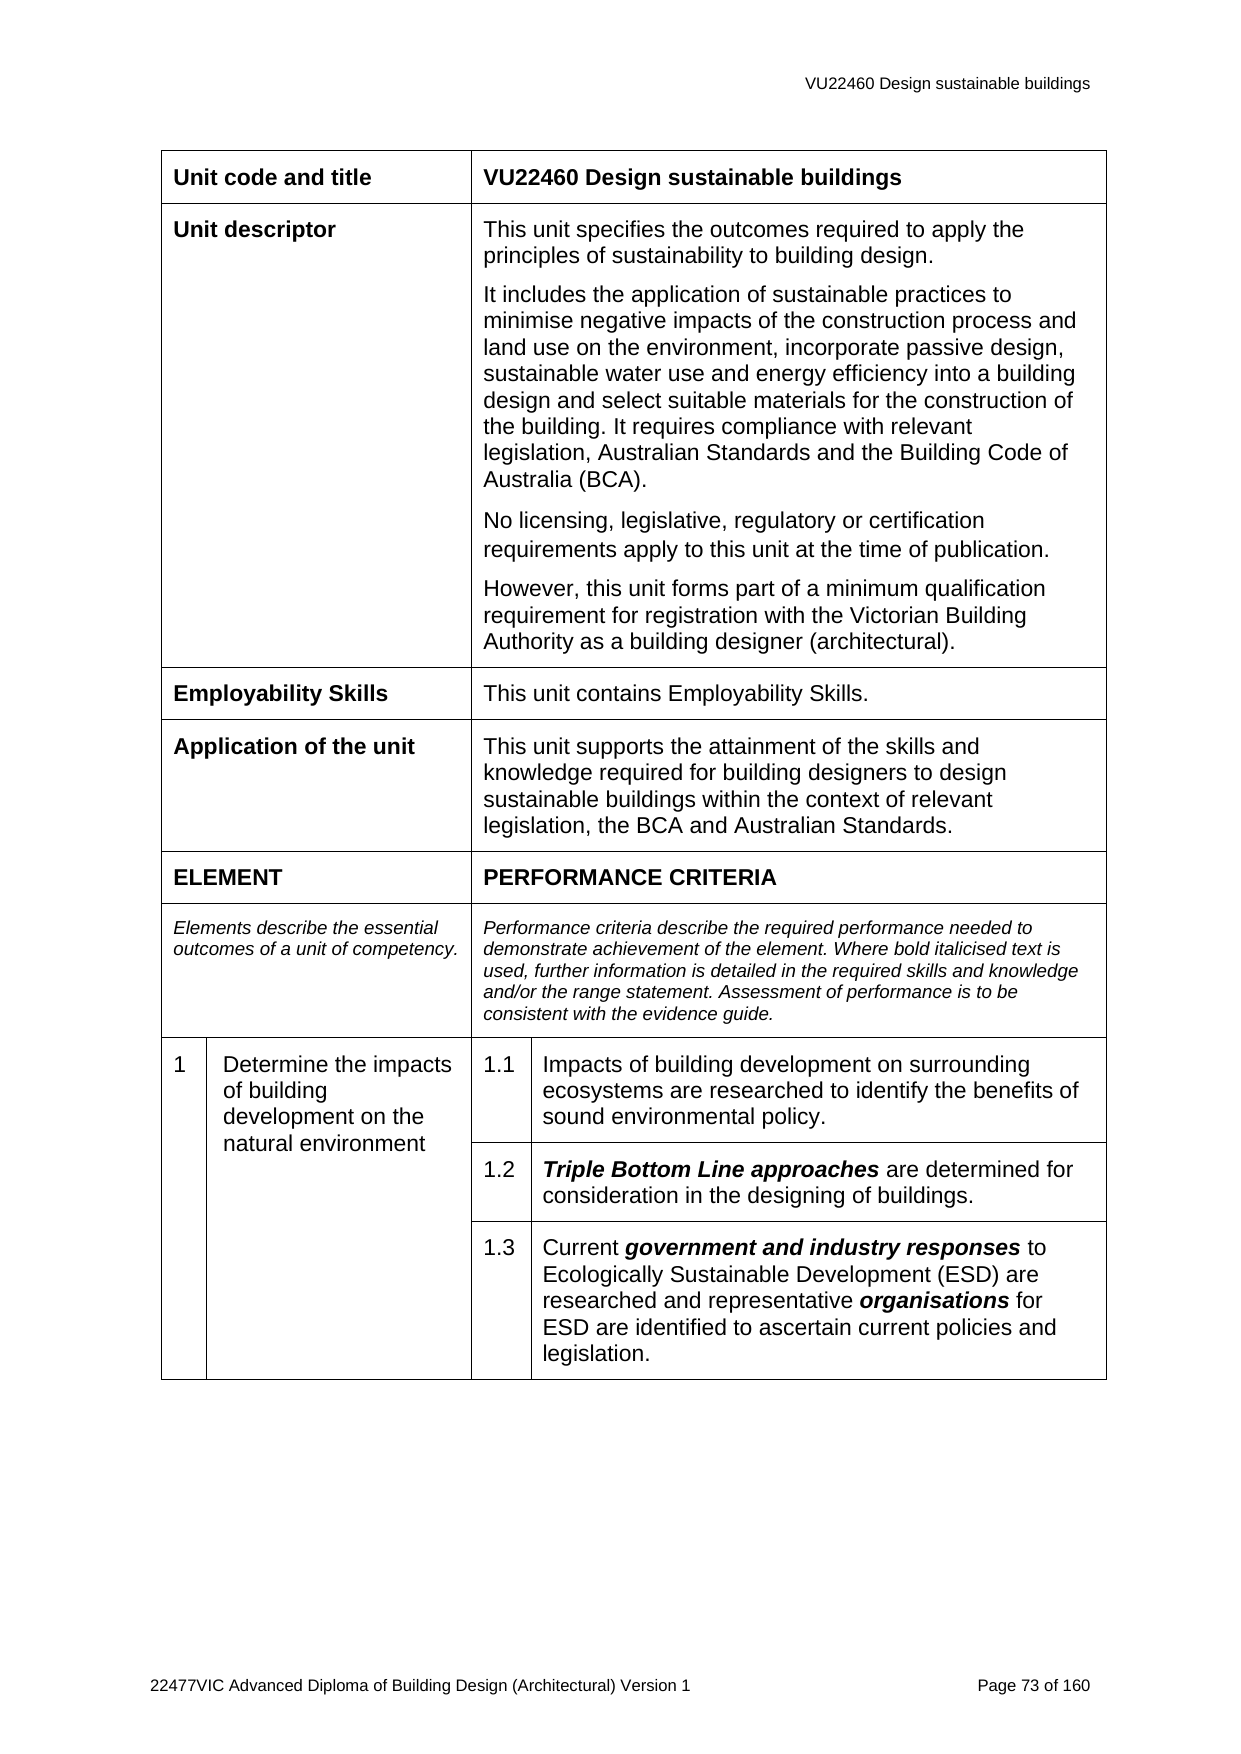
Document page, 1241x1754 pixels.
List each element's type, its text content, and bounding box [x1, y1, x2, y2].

table_cell Impacts of building development on surrounding ecosystems are researched to identify the benefits of sound environmental policy. [532, 1038, 1106, 1142]
table_cell Determine the impacts of building development on the natural environment [207, 1038, 471, 1379]
table_cell PERFORMANCE CRITERIA [472, 852, 1106, 903]
table_cell Elements describe the essential outcomes of a unit of competency. [162, 904, 471, 1037]
table_cell 1.2 [472, 1143, 531, 1221]
table_cell This unit supports the attainment of the skills and knowledge required for building designers to design sustainable buildings within the context of relevant legislation, the BCA and Australian Standards. [472, 720, 1106, 851]
table_cell This unit specifies the outcomes required to apply the principles of sustainability to building design. It includes the application of sustainable practices to minimise negative impacts of the construction process and land use on the environment, incorporate passive design, sustainable water use and energy efficiency into a building design and select suitable materials for the construction of the building. It requires compliance with relevant legislation, Australian Standards and the Building Code of Australia (BCA). No licensing, legislative, regulatory or certification requirements apply to this unit at the time of publication. However, this unit forms part of a minimum qualification requirement for registration with the Victorian Building Authority as a building designer (architectural). [472, 204, 1106, 667]
table_cell 1.1 [472, 1038, 531, 1142]
table_cell 1.3 [472, 1222, 531, 1379]
table_cell 1 [162, 1038, 206, 1379]
table_cell Triple Bottom Line approaches are determined for consideration in the designing of buildings. [532, 1143, 1106, 1221]
table_cell Employability Skills [162, 668, 471, 719]
table_header VU22460 Design sustainable buildings [472, 151, 1106, 202]
table_header Unit code and title [162, 151, 471, 202]
table_cell Unit descriptor [162, 204, 471, 667]
table_cell Application of the unit [162, 720, 471, 851]
table_cell Current government and industry responses to Ecologically Sustainable Development (ESD) are researched and representative organisations for ESD are identified to ascertain current policies and legislation. [532, 1222, 1106, 1379]
table_cell ELEMENT [162, 852, 471, 903]
table_cell Performance criteria describe the required performance needed to demonstrate achievement of the element. Where bold italicised text is used, further information is detailed in the required skills and knowledge and/or the range statement. Assessment of performance is to be consistent with the evidence guide. [472, 904, 1106, 1037]
table_cell This unit contains Employability Skills. [472, 668, 1106, 719]
